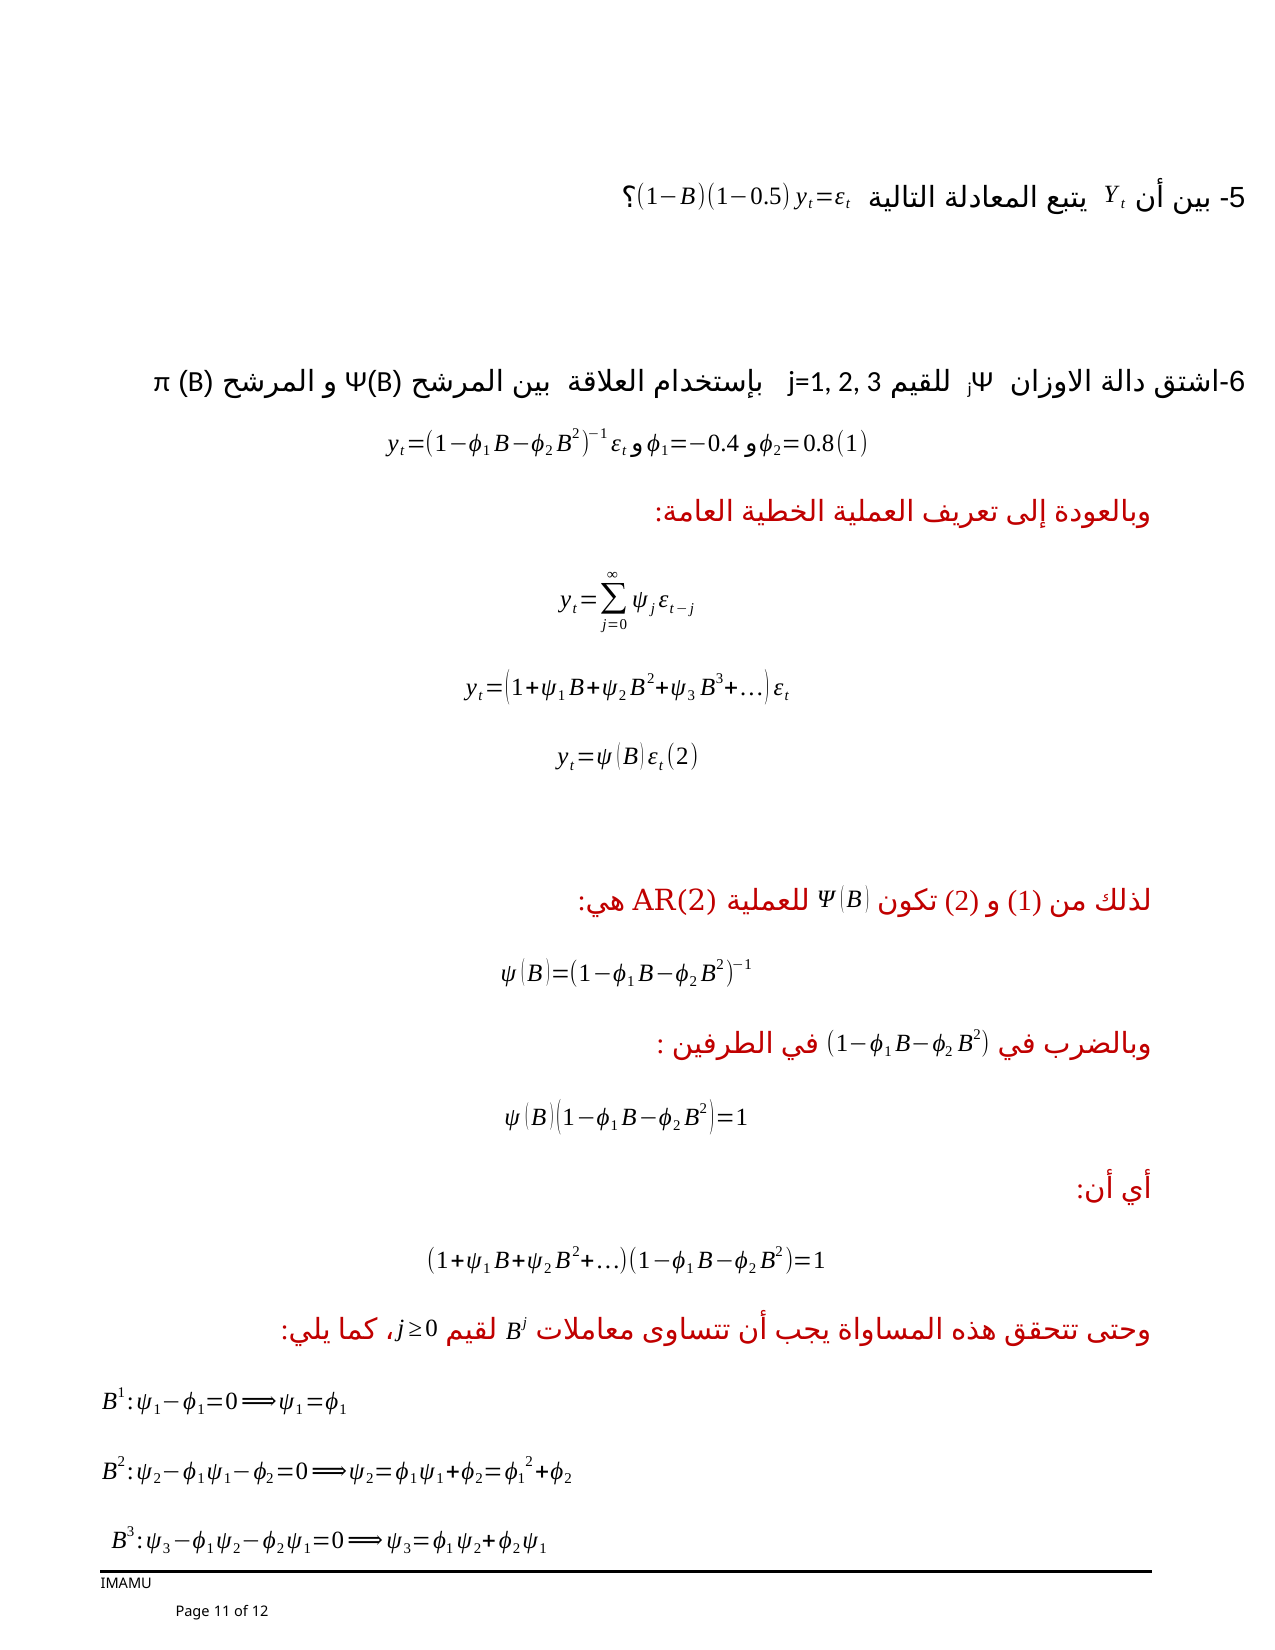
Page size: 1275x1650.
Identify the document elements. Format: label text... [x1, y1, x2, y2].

text وحتى تتحقق هذه المساواة يجب أن تتساوى معاملات لقيم ، كما يلي: [100, 1312, 1152, 1345]
text وبالضرب في في الطرفين : [100, 1025, 1152, 1060]
list 5- بين أن يتبع المعادلة التالية ؟ [100, 180, 1246, 213]
text أي أن: [100, 1171, 1152, 1204]
text وبالعودة إلى تعريف العملية الخطية العامة: [100, 494, 1152, 528]
text لذلك من (1) و (2) تكون للعملية AR(2) هي: [100, 882, 1152, 917]
list 6-اشتق دالة الاوزان jΨ للقيم j=1, 2, 3 بإستخدام العلاقة بين المرشح (B)Ψ و المرشح (B) π [100, 363, 1246, 398]
